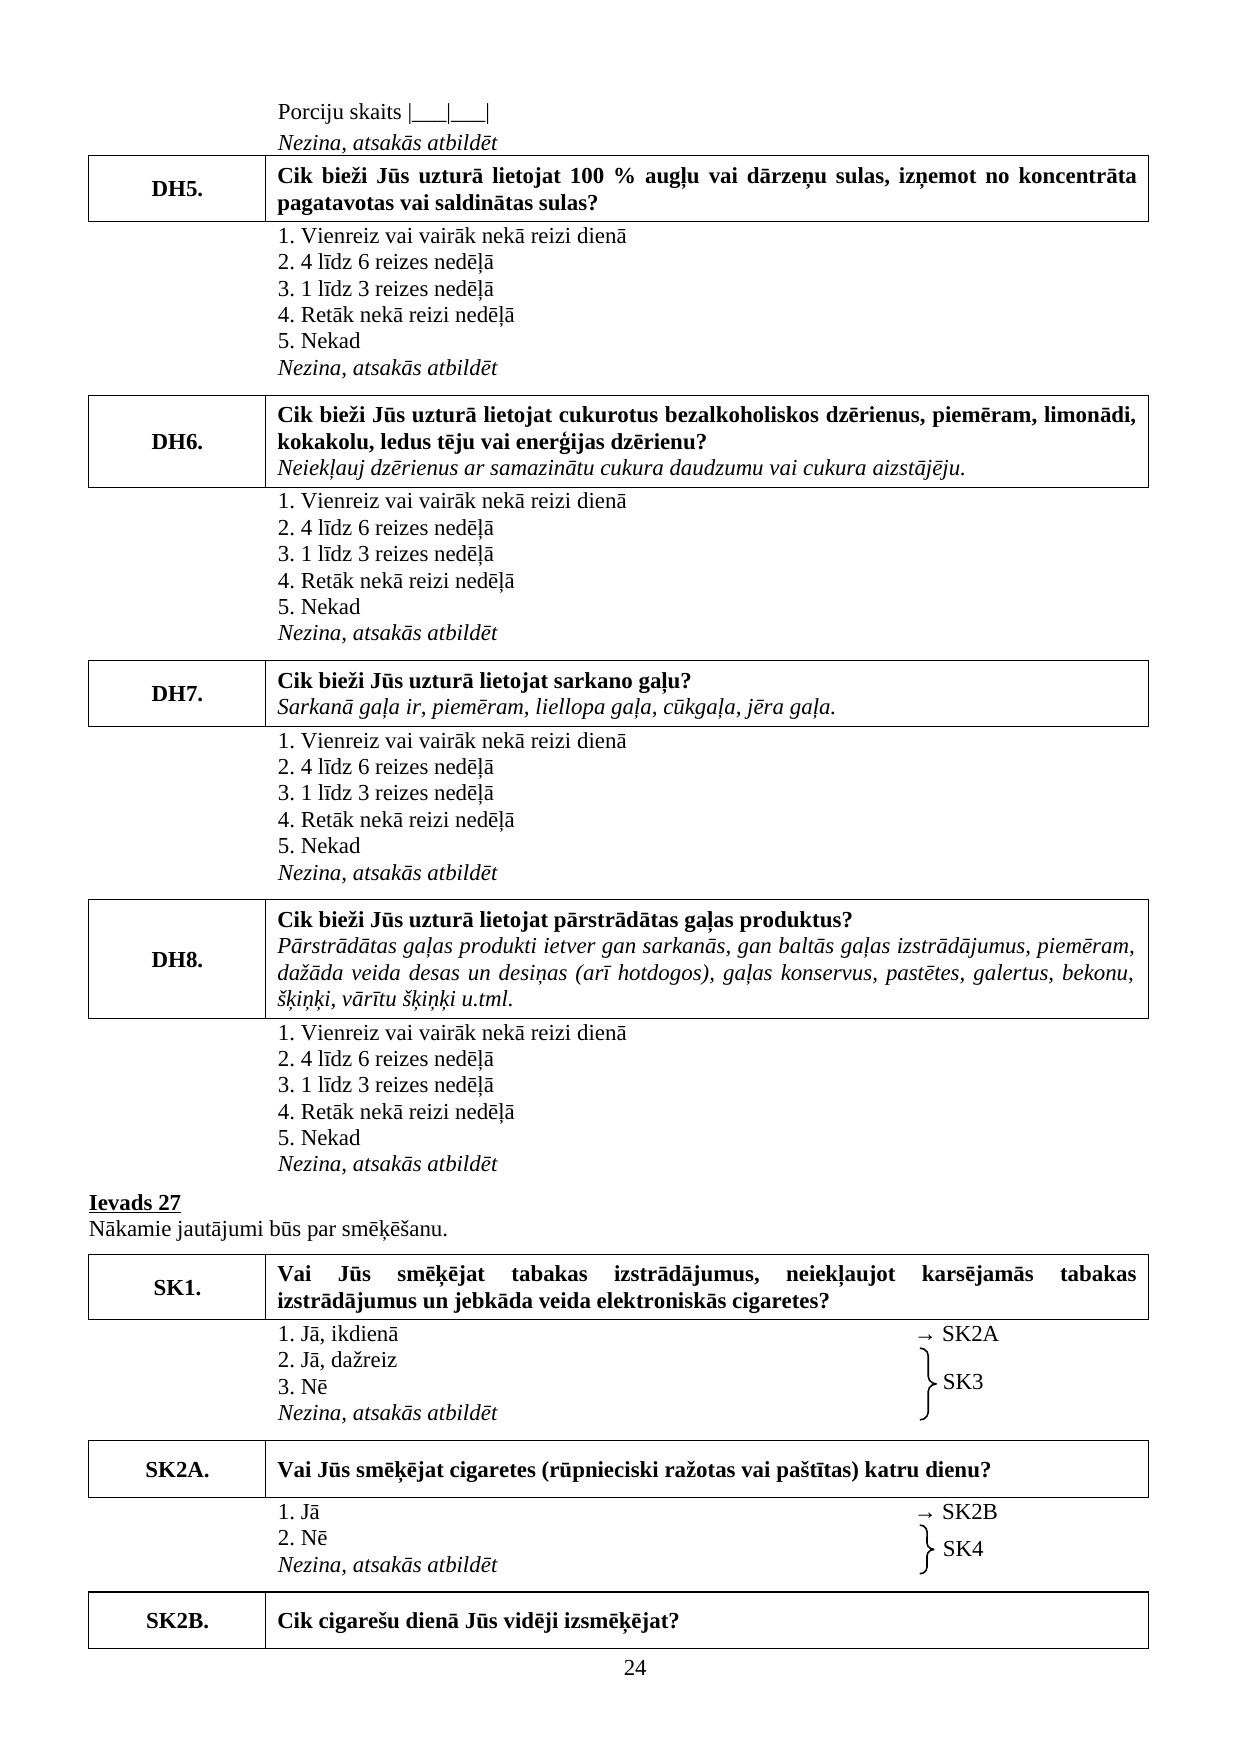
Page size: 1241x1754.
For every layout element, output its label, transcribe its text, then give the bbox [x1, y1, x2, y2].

text Nezina, atsakās atbildēt [278, 858, 1181, 885]
text Porciju skaits |___|___| [278, 98, 1181, 124]
table_header Vai Jūs smēķējat cigaretes (rūpnieciski ražotas vai paštītas) katru dienu? [266, 1441, 1148, 1497]
text 5. Nekad [278, 1124, 1181, 1150]
text 3. 1 līdz 3 reizes nedēļā [278, 1071, 1181, 1098]
text Nezina, atsakās atbildēt [278, 619, 1181, 646]
text Nākamie jautājumi būs par smēķēšanu. [89, 1215, 1181, 1241]
text 1. Jā, ikdienā → SK2A [278, 1320, 1181, 1346]
text 3. 1 līdz 3 reizes nedēļā [278, 275, 1181, 301]
text 3. Nē [278, 1373, 931, 1399]
text 1. Vienreiz vai vairāk nekā reizi dienā [278, 727, 1181, 753]
text 4. Retāk nekā reizi nedēļā [278, 567, 1181, 593]
table_header Vai Jūs smēķējat tabakas izstrādājumus, neiekļaujot karsējamās tabakas izstrādājumus un jebkāda veida elektroniskās cigaretes? [266, 1255, 1148, 1319]
text 2. 4 līdz 6 reizes nedēļā [278, 514, 1181, 540]
text 5. Nekad [278, 327, 1181, 354]
text 2. 4 līdz 6 reizes nedēļā [278, 1045, 1181, 1071]
table_header Cik bieži Jūs uzturā lietojat pārstrādātas gaļas produktus? Pārstrādātas gaļas produkti ietver gan sarkanās, gan baltās gaļas izstrādājumus, piemēram, dažāda veida desas un desiņas (arī hotdogos), gaļas konservus, pastētes, galertus, bekonu, šķiņķi, vārītu šķiņķi u.tml. [266, 900, 1148, 1018]
text 1. Vienreiz vai vairāk nekā reizi dienā [278, 222, 1181, 248]
table_header SK2A. [89, 1441, 265, 1497]
text 3. 1 līdz 3 reizes nedēļā [278, 540, 1181, 567]
text 1. Vienreiz vai vairāk nekā reizi dienā [278, 1019, 1181, 1045]
text Nezina, atsakās atbildēt [278, 129, 1181, 155]
text 2. 4 līdz 6 reizes nedēļā [278, 753, 1181, 779]
text 4. Retāk nekā reizi nedēļā [278, 806, 1181, 832]
table_header Cik bieži Jūs uzturā lietojat cukurotus bezalkoholiskos dzērienus, piemēram, limonādi, kokakolu, ledus tēju vai enerģijas dzērienu? Neiekļauj dzērienus ar samazinātu cukura daudzumu vai cukura aizstājēju. [266, 396, 1148, 487]
table_header Cik bieži Jūs uzturā lietojat sarkano gaļu? Sarkanā gaļa ir, piemēram, liellopa gaļa, cūkgaļa, jēra gaļa. [266, 661, 1148, 726]
text Ievads 27 [89, 1189, 1181, 1215]
text Nezina, atsakās atbildēt [278, 1150, 1181, 1177]
text 4. Retāk nekā reizi nedēļā [278, 1098, 1181, 1124]
text 2. Nē [278, 1524, 929, 1551]
text 5. Nekad [278, 593, 1181, 619]
text Nezina, atsakās atbildēt [278, 1399, 1181, 1426]
text 1. Jā → SK2B [278, 1498, 1181, 1524]
table_header DH8. [89, 900, 265, 1018]
text 2. Nē [923, 1524, 1181, 1551]
table_header DH6. [89, 396, 265, 487]
text Nezina, atsakās atbildēt [278, 1551, 1181, 1577]
text 3. Nē [930, 1373, 1181, 1399]
table_header SK2B. [89, 1593, 265, 1648]
text 4. Retāk nekā reizi nedēļā [278, 301, 1181, 327]
text 2. Jā, dažreiz [278, 1346, 1181, 1373]
table_header DH7. [89, 661, 265, 726]
text 3. 1 līdz 3 reizes nedēļā [278, 779, 1181, 806]
table_header Cik cigarešu dienā Jūs vidēji izsmēķējat? [266, 1593, 1148, 1648]
text 5. Nekad [278, 832, 1181, 858]
table_header Cik bieži Jūs uzturā lietojat 100 % augļu vai dārzeņu sulas, izņemot no koncentrāta pagatavotas vai saldinātas sulas? [266, 156, 1148, 221]
text 1. Vienreiz vai vairāk nekā reizi dienā [278, 488, 1181, 514]
text Nezina, atsakās atbildēt [278, 354, 1181, 380]
table_header DH5. [89, 156, 265, 221]
text 2. 4 līdz 6 reizes nedēļā [278, 248, 1181, 275]
table_header SK1. [89, 1255, 265, 1319]
